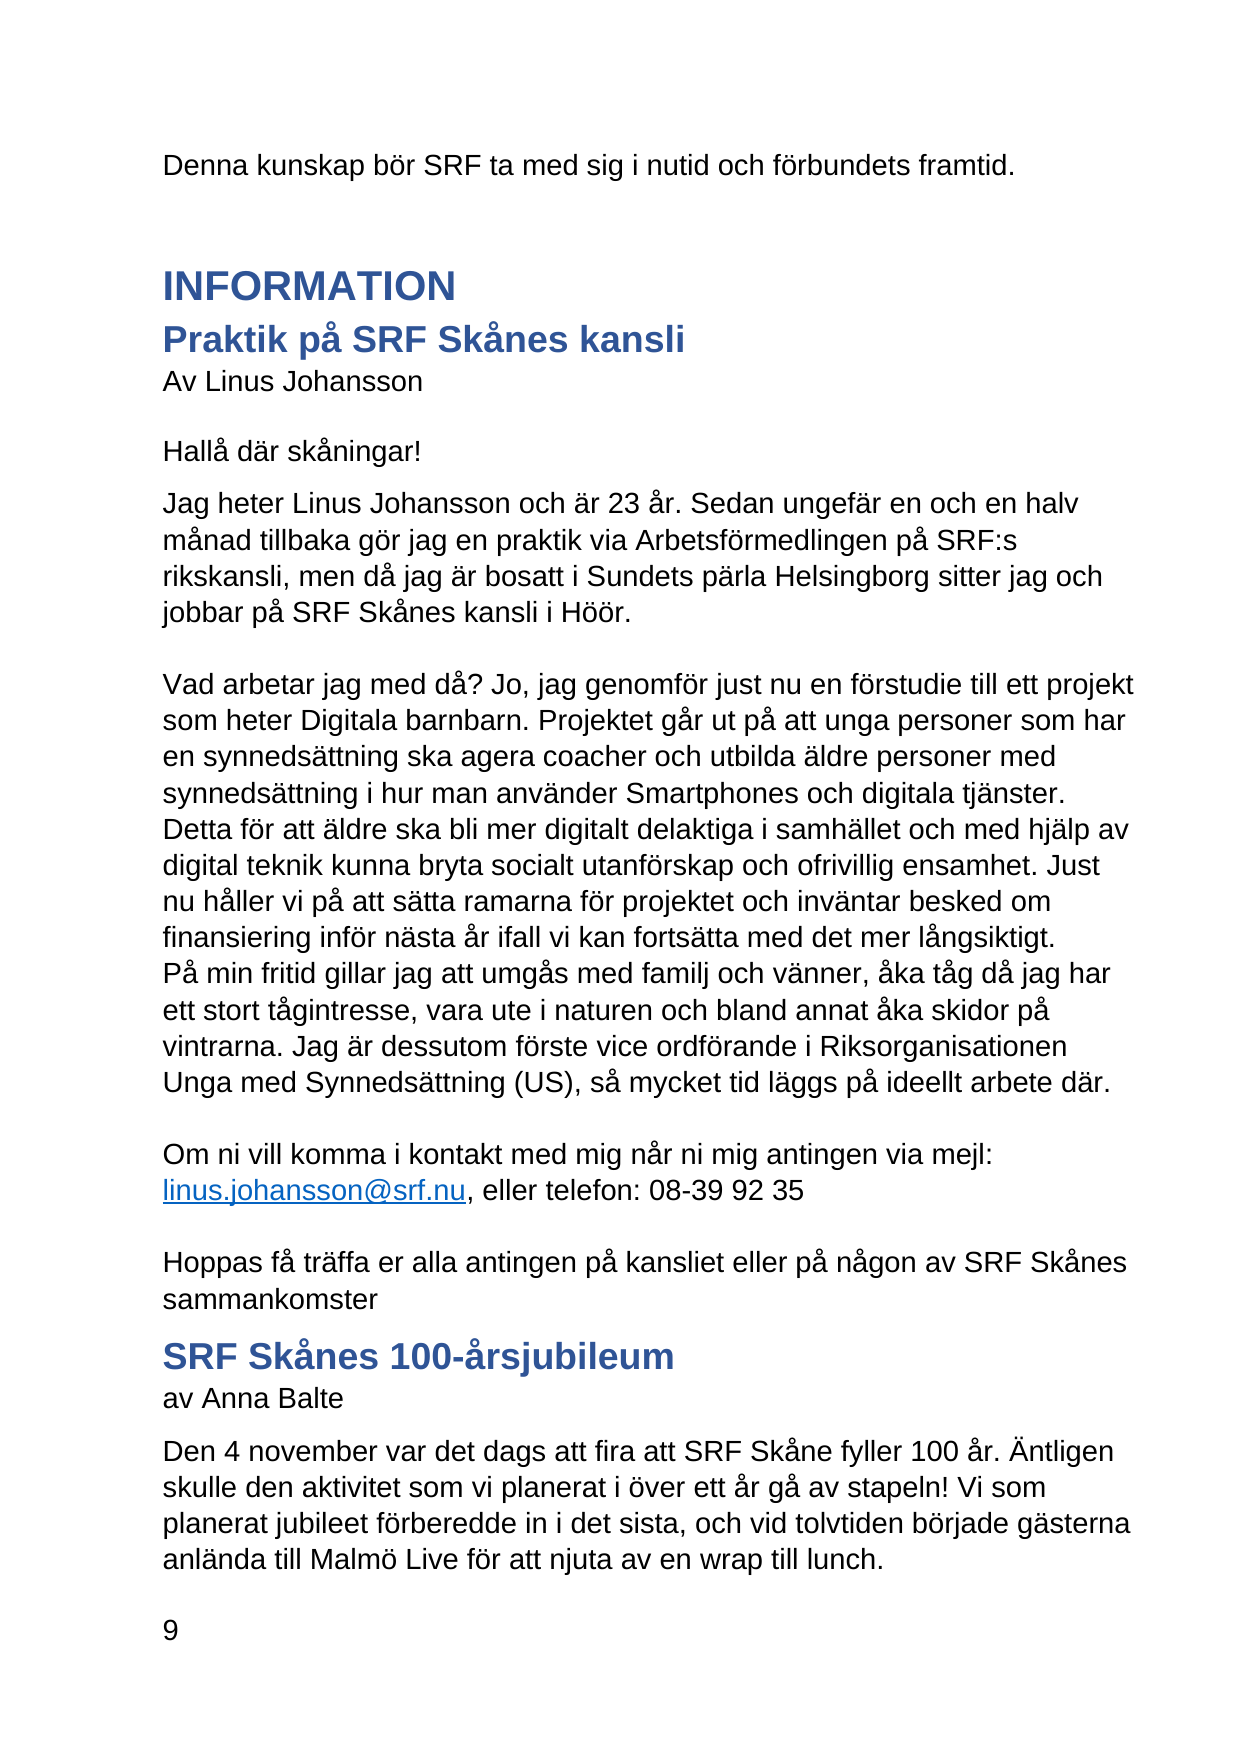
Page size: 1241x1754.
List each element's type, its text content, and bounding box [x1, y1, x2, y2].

text Jag heter Linus Johansson och är 23 år. Sedan ungefär en och en halv månad tillbaka gör jag en praktik via Arbetsförmedlingen på SRF:s rikskansli, men då jag är bosatt i Sundets pärla Helsingborg sitter jag och jobbar på SRF Skånes kansli i Höör. [162, 486, 1137, 628]
text Hoppas få träffa er alla antingen på kansliet eller på någon av SRF Skånes sammankomster [162, 1246, 1137, 1315]
text Hallå där skåningar! [162, 434, 1137, 467]
subtitle INFORMATION [162, 262, 1137, 309]
text På min fritid gillar jag att umgås med familj och vänner, åka tåg då jag har ett stort tågintresse, vara ute i naturen och bland annat åka skidor på vintrarna. Jag är dessutom förste vice ordförande i Riksorganisationen Unga med Synnedsättning (US), så mycket tid läggs på ideellt arbete där. [162, 956, 1137, 1098]
text Denna kunskap bör SRF ta med sig i nutid och förbundets framtid. [162, 148, 1137, 181]
text Vad arbetar jag med då? Jo, jag genomför just nu en förstudie till ett projekt som heter Digitala barnbarn. Projektet går ut på att unga personer som har en synnedsättning ska agera coacher och utbilda äldre personer med synnedsättning i hur man använder Smartphones och digitala tjänster. Detta för att äldre ska bli mer digitalt delaktiga i samhället och med hjälp av digital teknik kunna bryta socialt utanförskap och ofrivillig ensamhet. Just nu håller vi på att sätta ramarna för projektet och inväntar besked om finansiering inför nästa år ifall vi kan fortsätta med det mer långsiktigt. [162, 667, 1137, 954]
text Den 4 november var det dags att fira att SRF Skåne fyller 100 år. Äntligen skulle den aktivitet som vi planerat i över ett år gå av stapeln! Vi som planerat jubileet förberedde in i det sista, och vid tolvtiden började gästerna anlända till Malmö Live för att njuta av en wrap till lunch. [162, 1434, 1137, 1576]
text Om ni vill komma i kontakt med mig når ni mig antingen via mejl: linus.johansson@srf.nu, eller telefon: 08-39 92 35 [162, 1137, 1137, 1207]
text av Anna Balte [162, 1381, 1137, 1414]
text Av Linus Johansson [162, 364, 1137, 397]
subtitle Praktik på SRF Skånes kansli [162, 317, 1137, 361]
subtitle SRF Skånes 100-årsjubileum [162, 1334, 1137, 1378]
